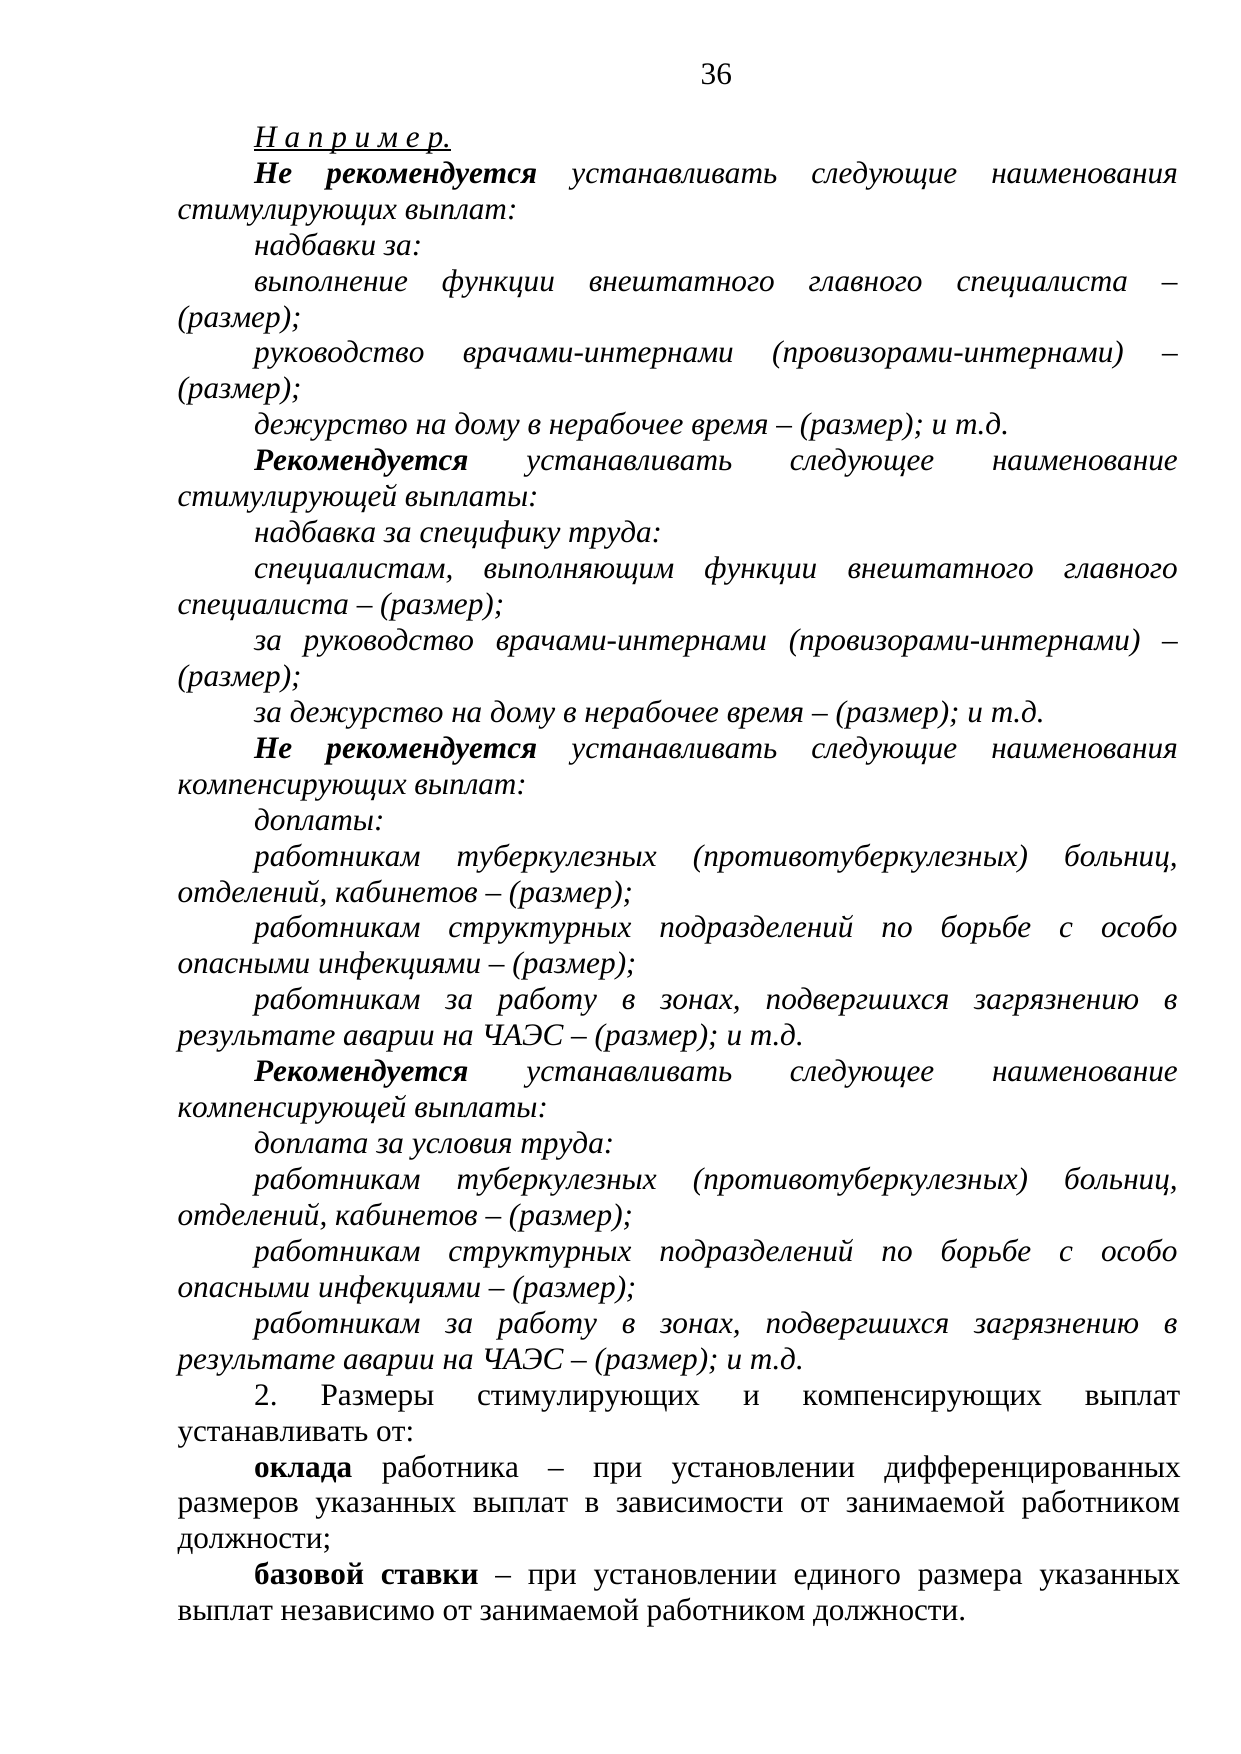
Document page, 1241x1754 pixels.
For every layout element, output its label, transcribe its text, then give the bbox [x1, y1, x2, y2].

text работникам туберкулезных (противотуберкулезных) больниц, отделений, кабинетов – (размер); [177, 837, 1181, 909]
text выполнение функции внештатного главного специалиста – (размер); [177, 262, 1181, 334]
text за руководство врачами-интернами (провизорами-интернами) – (размер); [177, 621, 1181, 693]
text базовой ставки – при установлении единого размера указанных выплат независимо от занимаемой работником должности. [177, 1556, 1181, 1627]
text Не рекомендуется устанавливать следующие наименования стимулирующих выплат: [177, 154, 1181, 226]
text Не рекомендуется устанавливать следующие наименования компенсирующих выплат: [177, 729, 1181, 801]
text специалистам, выполняющим функции внештатного главного специалиста – (размер); [177, 549, 1181, 621]
text работникам за работу в зонах, подвергшихся загрязнению в результате аварии на ЧАЭС – (размер); и т.д. [177, 981, 1181, 1052]
text доплаты: [177, 801, 1181, 837]
text доплата за условия труда: [177, 1124, 1181, 1160]
text Рекомендуется устанавливать следующее наименование стимулирующей выплаты: [177, 442, 1181, 513]
text работникам структурных подразделений по борьбе с особо опасными инфекциями – (размер); [177, 1232, 1181, 1304]
text надбавки за: [177, 226, 1181, 262]
text дежурство на дому в нерабочее время – (размер); и т.д. [177, 406, 1181, 442]
text руководство врачами-интернами (провизорами-интернами) – (размер); [177, 334, 1181, 406]
text работникам за работу в зонах, подвергшихся загрязнению в результате аварии на ЧАЭС – (размер); и т.д. [177, 1304, 1181, 1376]
text за дежурство на дому в нерабочее время – (размер); и т.д. [177, 693, 1181, 729]
text 2. Размеры стимулирующих и компенсирующих выплат устанавливать от: [177, 1376, 1181, 1448]
text работникам туберкулезных (противотуберкулезных) больниц, отделений, кабинетов – (размер); [177, 1160, 1181, 1232]
text Рекомендуется устанавливать следующее наименование компенсирующей выплаты: [177, 1052, 1181, 1124]
text Н а п р и м е р. [177, 118, 1181, 154]
text надбавка за специфику труда: [177, 513, 1181, 549]
text оклада работника – при установлении дифференцированных размеров указанных выплат в зависимости от занимаемой работником должности; [177, 1448, 1181, 1556]
text работникам структурных подразделений по борьбе с особо опасными инфекциями – (размер); [177, 909, 1181, 981]
